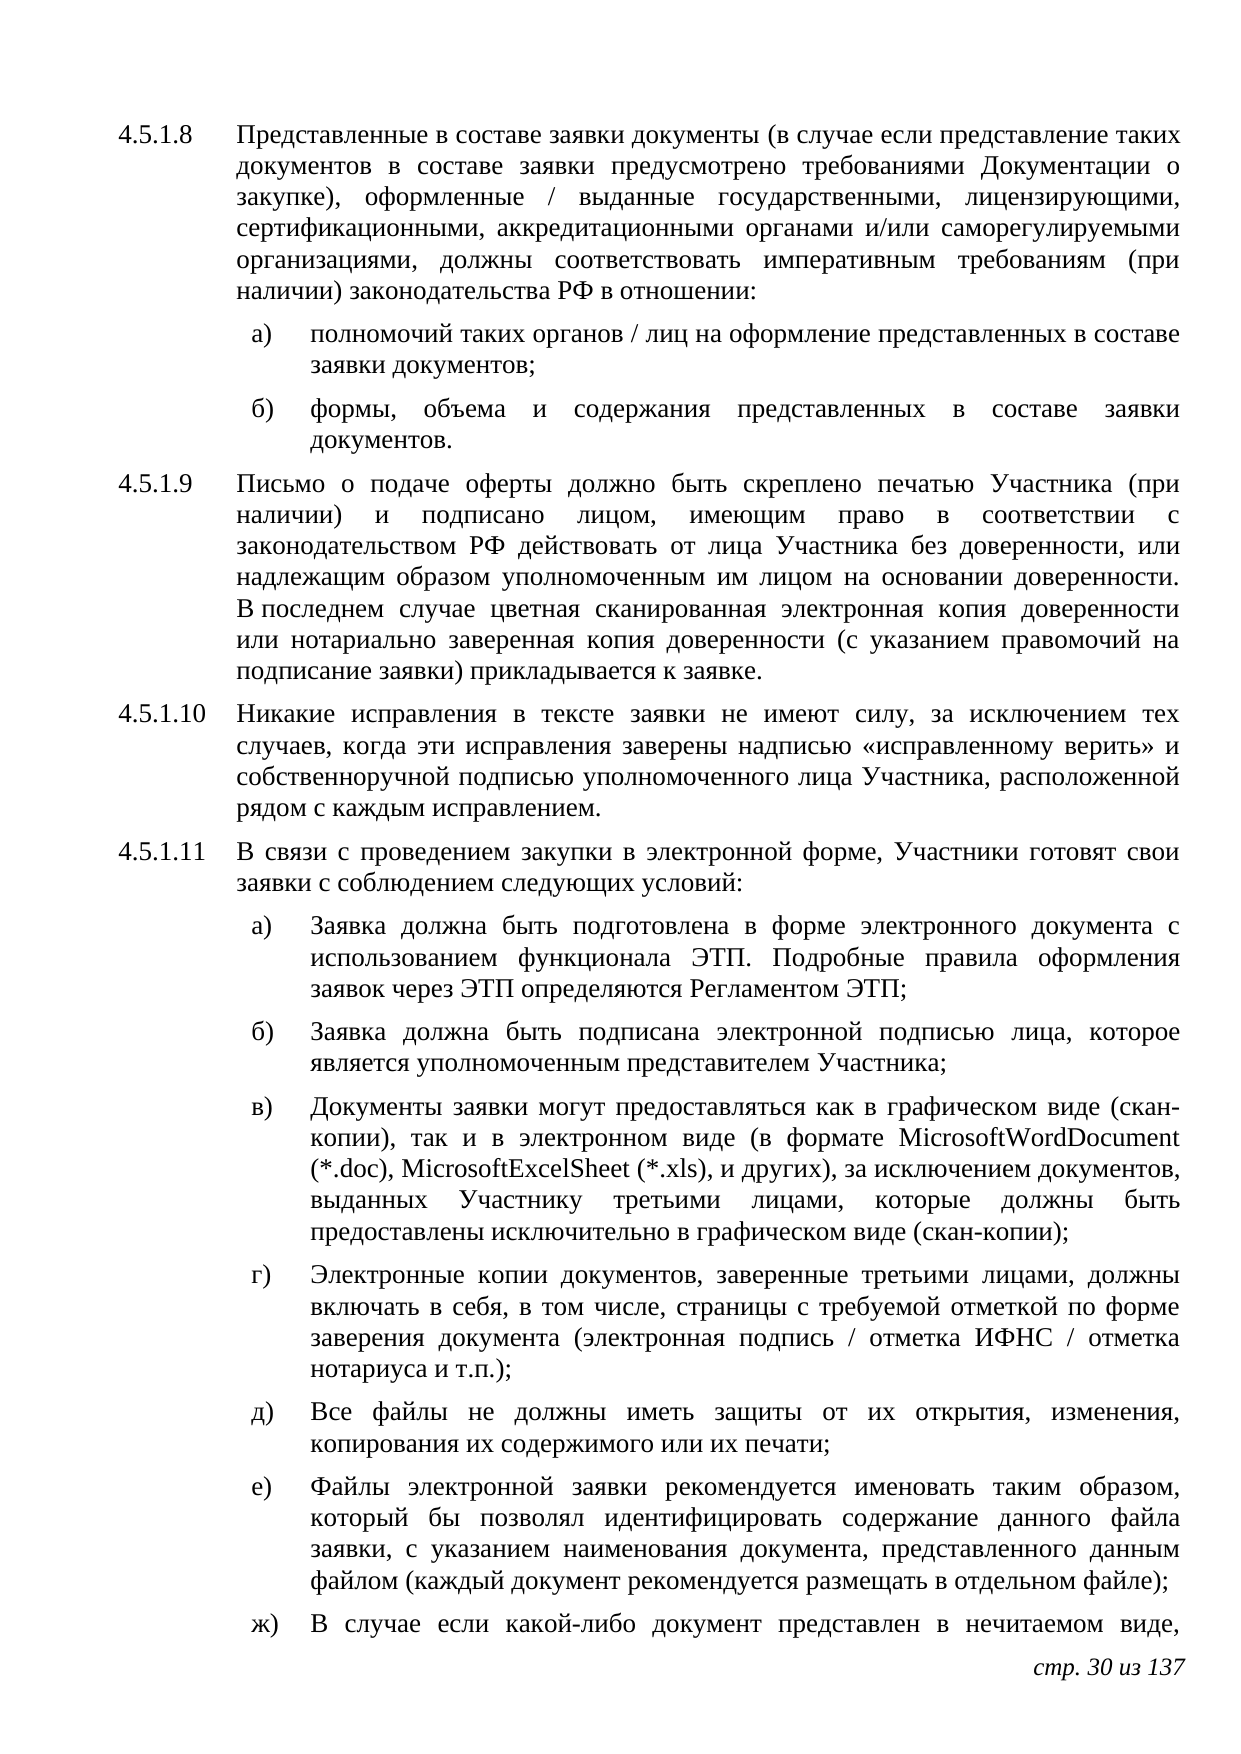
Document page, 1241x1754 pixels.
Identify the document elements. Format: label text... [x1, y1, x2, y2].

list Никакие исправления в тексте заявки не имеют силу, за исключением тех случаев, когда эти исправления заверены надписью «исправленному верить» и собственноручной подписью уполномоченного лица Участника, расположенной рядом с каждым исправлением. [118, 698, 1181, 822]
list формы, объема и содержания представленных в составе заявки документов. [251, 392, 1181, 454]
list полномочий таких органов / лиц на оформление представленных в составе заявки документов; [251, 317, 1181, 380]
text Представленные в составе заявки документы (в случае если представление таких документов в составе заявки предусмотрено требованиями Документации о закупке), оформленные / выданные государственными, лицензирующими, сертификационными, аккредитационными органами и/или саморегулируемыми организациями, должны соответствовать императивным требованиям (при наличии) законодательства РФ в отношении: [118, 118, 1181, 305]
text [251, 1607, 1181, 1638]
text Файлы электронной заявки рекомендуется именовать таким образом, который бы позволял идентифицировать содержание данного файла заявки, с указанием наименования документа, представленного данным файлом (каждый документ рекомендуется размещать в отдельном файле); [251, 1470, 1181, 1595]
list Письмо о подаче оферты должно быть скреплено печатью Участника (при наличии) и подписано лицом, имеющим право в соответствии с законодательством РФ действовать от лица Участника без доверенности, или надлежащим образом уполномоченным им лицом на основании доверенности. В последнем случае цветная сканированная электронная копия доверенности или нотариально заверенная копия доверенности (с указанием правомочий на подписание заявки) прикладывается к заявке. [118, 467, 1181, 685]
text Заявка должна быть подписана электронной подписью лица, которое является уполномоченным представителем Участника; [251, 1015, 1181, 1078]
text В связи с проведением закупки в электронной форме, Участники готовят свои заявки с соблюдением следующих условий: [118, 835, 1181, 897]
text Электронные копии документов, заверенные третьими лицами, должны включать в себя, в том числе, страницы с требуемой отметкой по форме заверения документа (электронная подпись / отметка ИФНС / отметка нотариуса и т.п.); [251, 1258, 1181, 1383]
text Заявка должна быть подготовлена в форме электронного документа с использованием функционала ЭТП. Подробные правила оформления заявок через ЭТП определяются Регламентом ЭТП; [251, 909, 1181, 1003]
text Документы заявки могут предоставляться как в графическом виде (скан-копии), так и в электронном виде (в формате MicrosoftWordDocument (*.doc), MicrosoftExcelSheet (*.xls), и других), за исключением документов, выданных Участнику третьими лицами, которые должны быть предоставлены исключительно в графическом виде (скан-копии); [251, 1090, 1181, 1246]
text Все файлы не должны иметь защиты от их открытия, изменения, копирования их содержимого или их печати; [251, 1396, 1181, 1458]
